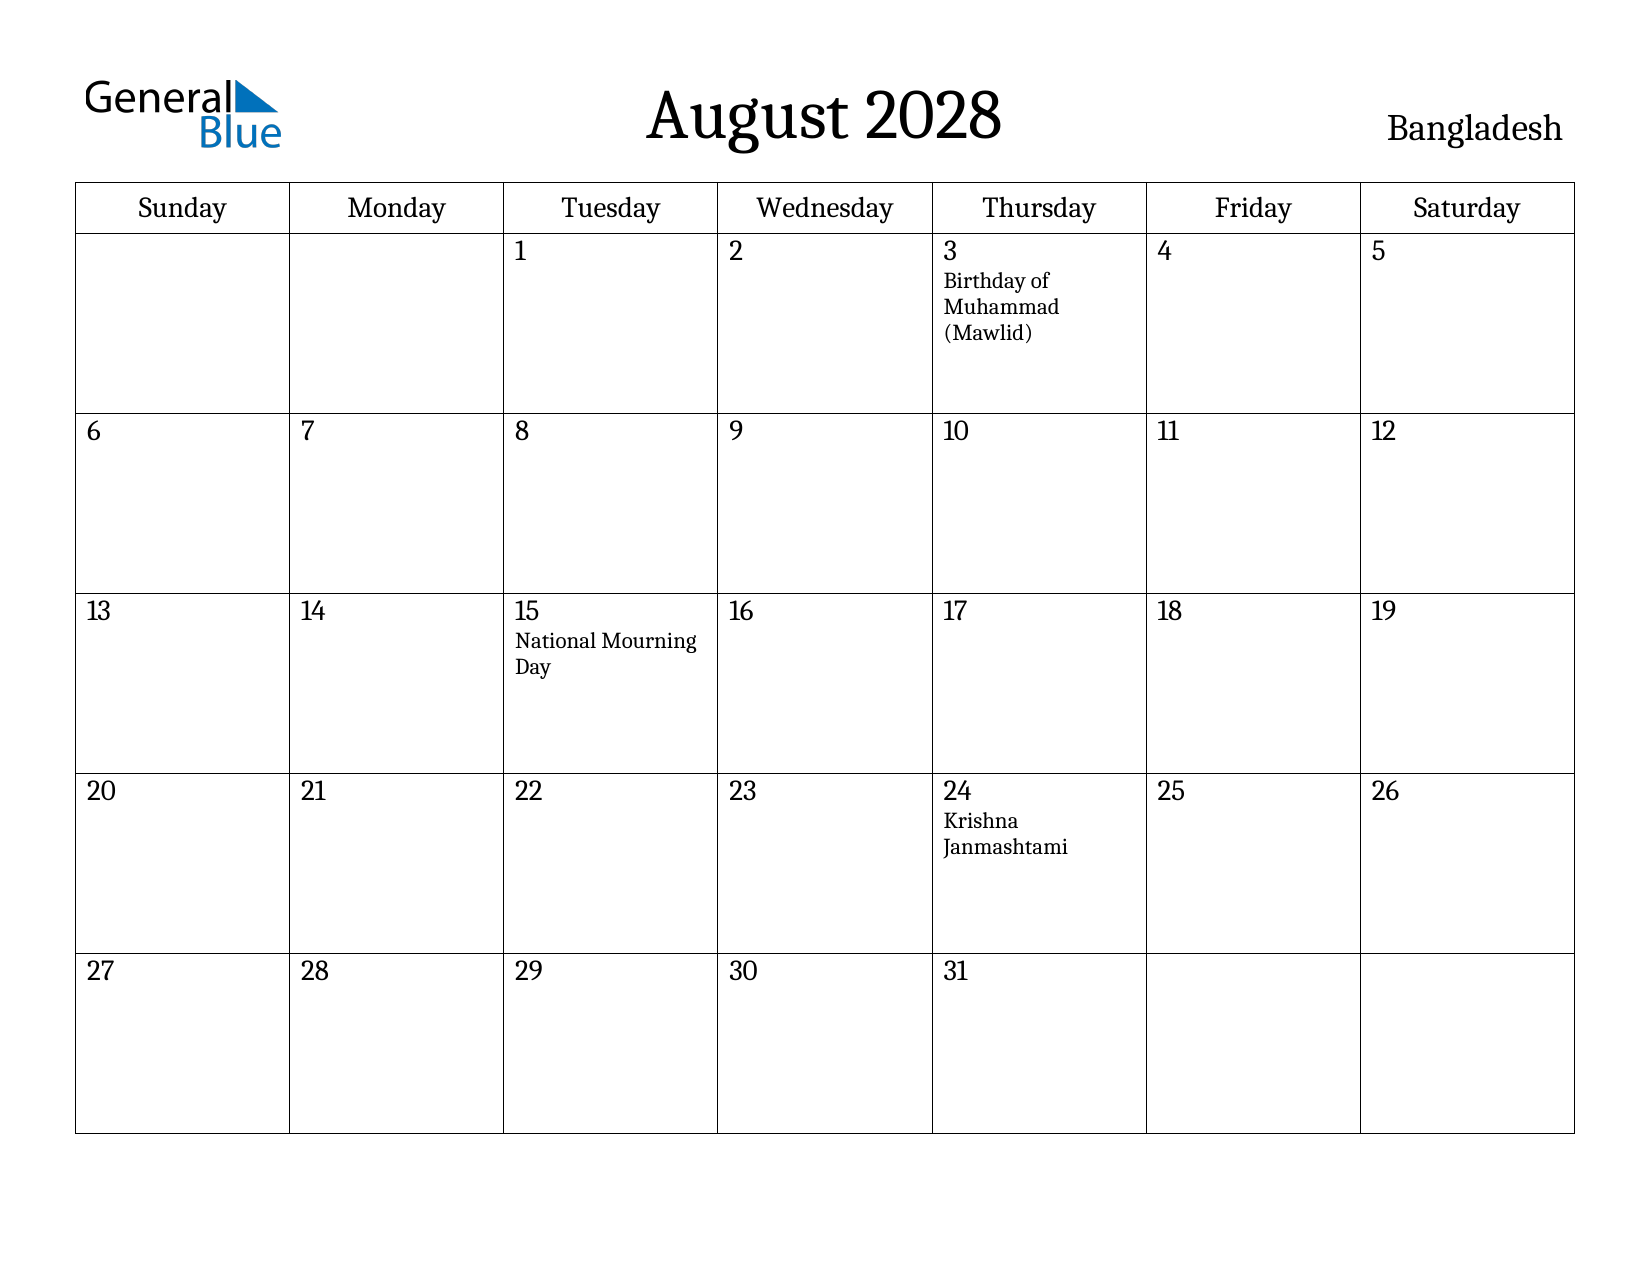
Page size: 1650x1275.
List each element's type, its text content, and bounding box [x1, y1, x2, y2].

table_cell Thursday [933, 183, 1146, 233]
table_cell [76, 627, 289, 773]
table_cell [1361, 627, 1574, 773]
table_cell 17 [933, 594, 1146, 627]
table_cell [933, 627, 1146, 773]
table_header Bangladesh [1146, 75, 1574, 182]
table_cell [290, 234, 503, 267]
table_cell [76, 808, 289, 953]
table_cell 6 [76, 414, 289, 447]
table_cell [1147, 954, 1360, 987]
table_cell 26 [1361, 774, 1574, 807]
table_cell National Mourning Day [504, 627, 717, 773]
table_cell [718, 448, 932, 593]
table_cell Friday [1147, 183, 1360, 233]
table_cell 15 [504, 594, 717, 627]
table_cell [718, 808, 932, 953]
table_cell [933, 448, 1146, 593]
table_cell Birthday of Muhammad (Mawlid) [933, 267, 1146, 413]
table_cell 10 [933, 414, 1146, 447]
table_header August 2028 [504, 75, 1146, 182]
table_cell 29 [504, 954, 717, 987]
table_cell 31 [933, 954, 1146, 987]
table_cell [1361, 267, 1574, 413]
table_cell 25 [1147, 774, 1360, 807]
table_cell [504, 808, 717, 953]
table_cell [1147, 627, 1360, 773]
table_cell [1361, 808, 1574, 953]
table_cell [76, 267, 289, 413]
table_cell Monday [290, 183, 503, 233]
table_cell [1147, 448, 1360, 593]
table_cell 4 [1147, 234, 1360, 267]
picture [86, 80, 281, 148]
table_cell 12 [1361, 414, 1574, 447]
table_cell 21 [290, 774, 503, 807]
table_cell 24 [933, 774, 1146, 807]
table_cell 7 [290, 414, 503, 447]
table_cell [718, 267, 932, 413]
table_cell 30 [718, 954, 932, 987]
table_cell Wednesday [718, 183, 932, 233]
table_cell Sunday [76, 183, 289, 233]
table_cell [1147, 267, 1360, 413]
table_header [76, 75, 503, 182]
table_cell [718, 988, 932, 1133]
table_cell Krishna Janmashtami [933, 808, 1146, 953]
table_cell 8 [504, 414, 717, 447]
table_cell 19 [1361, 594, 1574, 627]
table_cell [290, 808, 503, 953]
table_cell [504, 988, 717, 1133]
table_cell 3 [933, 234, 1146, 267]
table_cell 27 [76, 954, 289, 987]
table_cell [504, 267, 717, 413]
table_cell [76, 234, 289, 267]
table_cell 13 [76, 594, 289, 627]
table_cell 11 [1147, 414, 1360, 447]
table_cell [504, 448, 717, 593]
table_cell 22 [504, 774, 717, 807]
table_cell [290, 627, 503, 773]
table_cell [290, 988, 503, 1133]
table_cell 9 [718, 414, 932, 447]
table_cell 5 [1361, 234, 1574, 267]
table_cell 14 [290, 594, 503, 627]
table_cell 20 [76, 774, 289, 807]
table_cell [1361, 954, 1574, 987]
table_cell [933, 988, 1146, 1133]
table_cell [1361, 988, 1574, 1133]
table_cell [290, 448, 503, 593]
table_cell 16 [718, 594, 932, 627]
table_cell 28 [290, 954, 503, 987]
table_cell [1147, 988, 1360, 1133]
table_cell 1 [504, 234, 717, 267]
table_cell [1361, 448, 1574, 593]
table_cell Saturday [1361, 183, 1574, 233]
table_cell [290, 267, 503, 413]
table_cell 2 [718, 234, 932, 267]
table_cell [76, 448, 289, 593]
table_cell [718, 627, 932, 773]
table_cell [1147, 808, 1360, 953]
table_cell [76, 988, 289, 1133]
table_cell 23 [718, 774, 932, 807]
table_cell 18 [1147, 594, 1360, 627]
table_cell Tuesday [504, 183, 717, 233]
